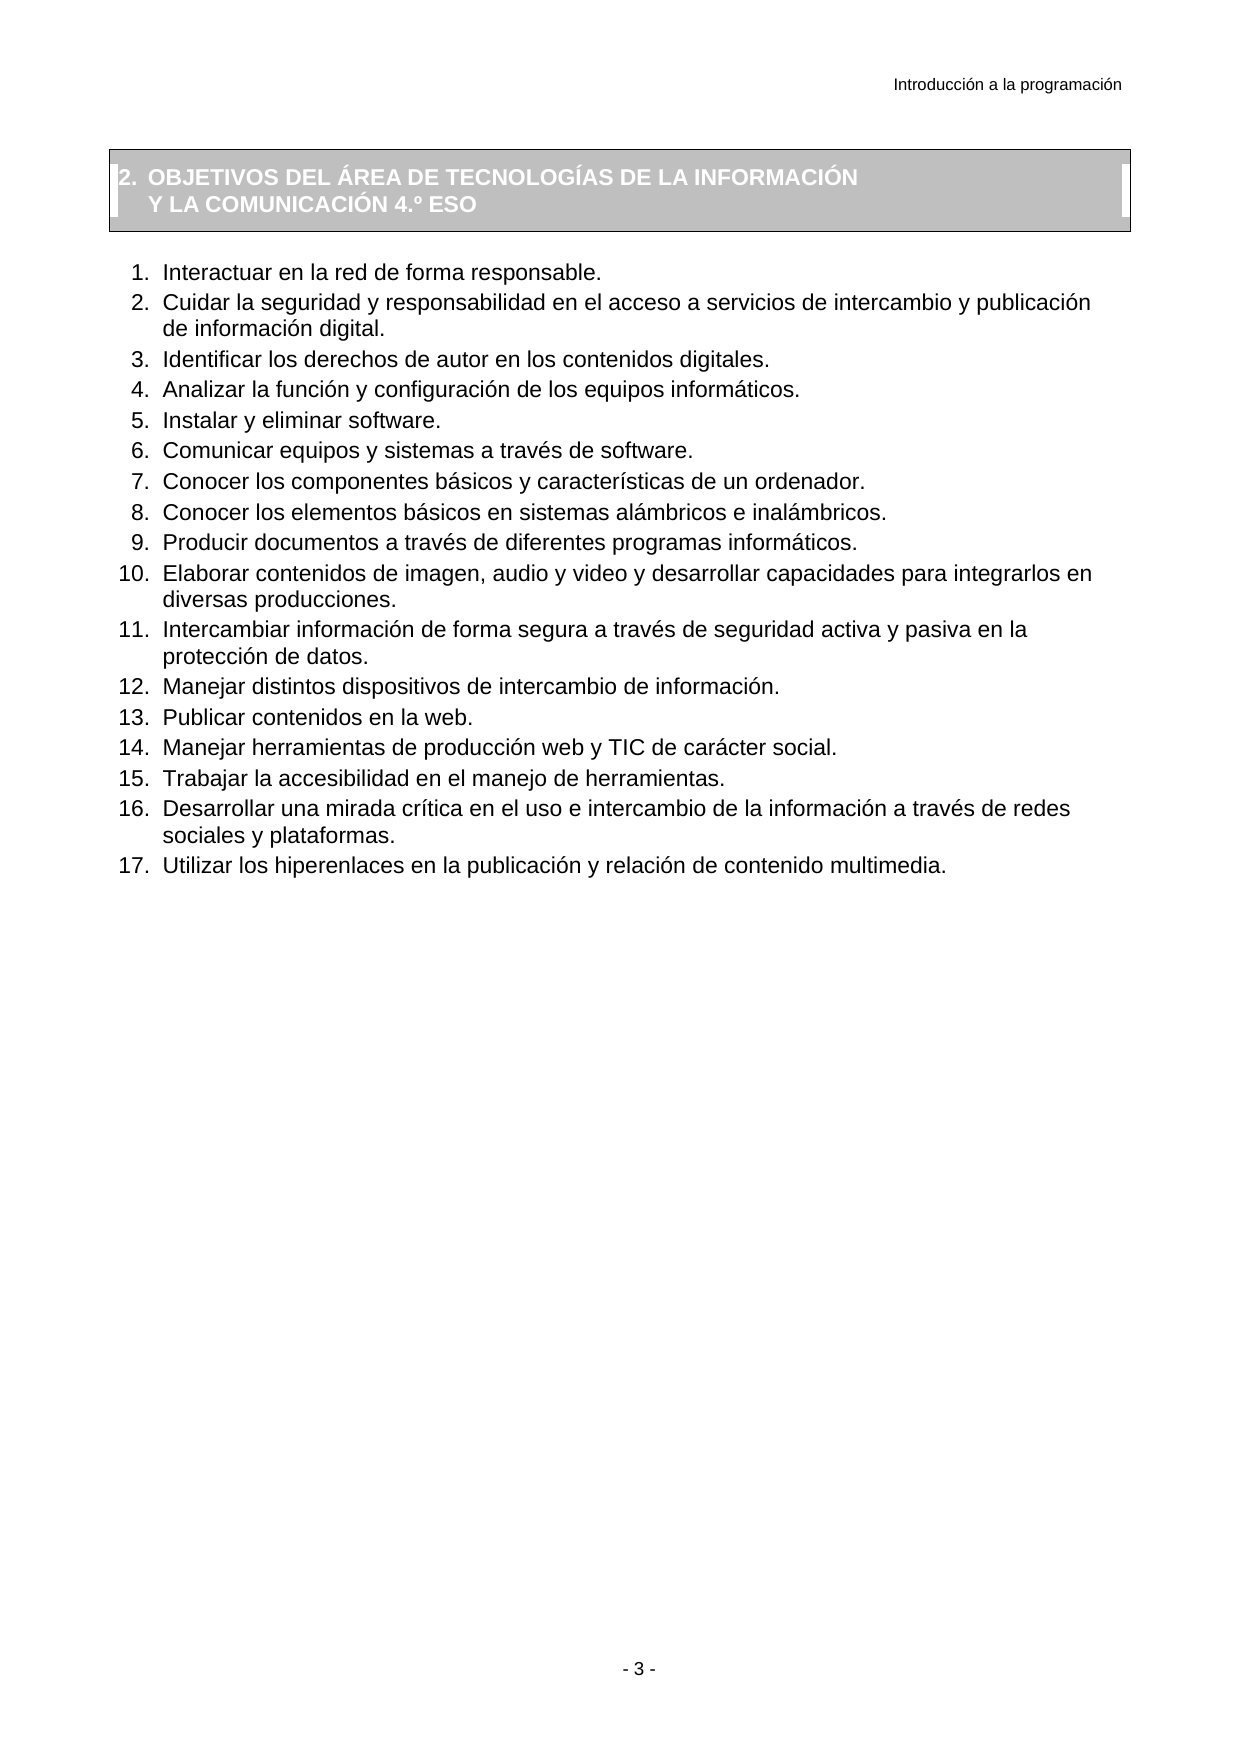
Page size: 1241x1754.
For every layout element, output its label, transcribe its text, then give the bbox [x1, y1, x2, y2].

text 2. Cuidar la seguridad y responsabilidad en el acceso a servicios de intercambio y publicación de información digital. [118, 289, 1122, 342]
text 8. Conocer los elementos básicos en sistemas alámbricos e inalámbricos. [118, 498, 1122, 525]
text 7. Conocer los componentes básicos y características de un ordenador. [118, 468, 1122, 494]
text 10. Elaborar contenidos de imagen, audio y video y desarrollar capacidades para integrarlos en diversas producciones. [118, 559, 1122, 612]
subtitle 2. OBJETIVOS DEL ÁREA DE TECNOLOGÍAS DE LA INFORMACIÓN Y LA COMUNICACIÓN 4.º ESO [118, 164, 1122, 214]
text 9. Producir documentos a través de diferentes programas informáticos. [118, 529, 1122, 555]
text 13. Publicar contenidos en la web. [118, 704, 1122, 730]
text 5. Instalar y eliminar software. [118, 407, 1122, 433]
text 12. Manejar distintos dispositivos de intercambio de información. [118, 673, 1122, 700]
text 15. Trabajar la accesibilidad en el manejo de herramientas. [118, 765, 1122, 791]
text 16. Desarrollar una mirada crítica en el uso e intercambio de la información a través de redes sociales y plataformas. [118, 795, 1122, 848]
text 17. Utilizar los hiperenlaces en la publicación y relación de contenido multimedia. [118, 852, 1122, 879]
text 14. Manejar herramientas de producción web y TIC de carácter social. [118, 734, 1122, 761]
text 1. Interactuar en la red de forma responsable. [118, 258, 1122, 285]
text 3. Identificar los derechos de autor en los contenidos digitales. [118, 346, 1122, 372]
text 11. Intercambiar información de forma segura a través de seguridad activa y pasiva en la protección de datos. [118, 616, 1122, 669]
text 4. Analizar la función y configuración de los equipos informáticos. [118, 376, 1122, 403]
text 6. Comunicar equipos y sistemas a través de software. [118, 437, 1122, 464]
